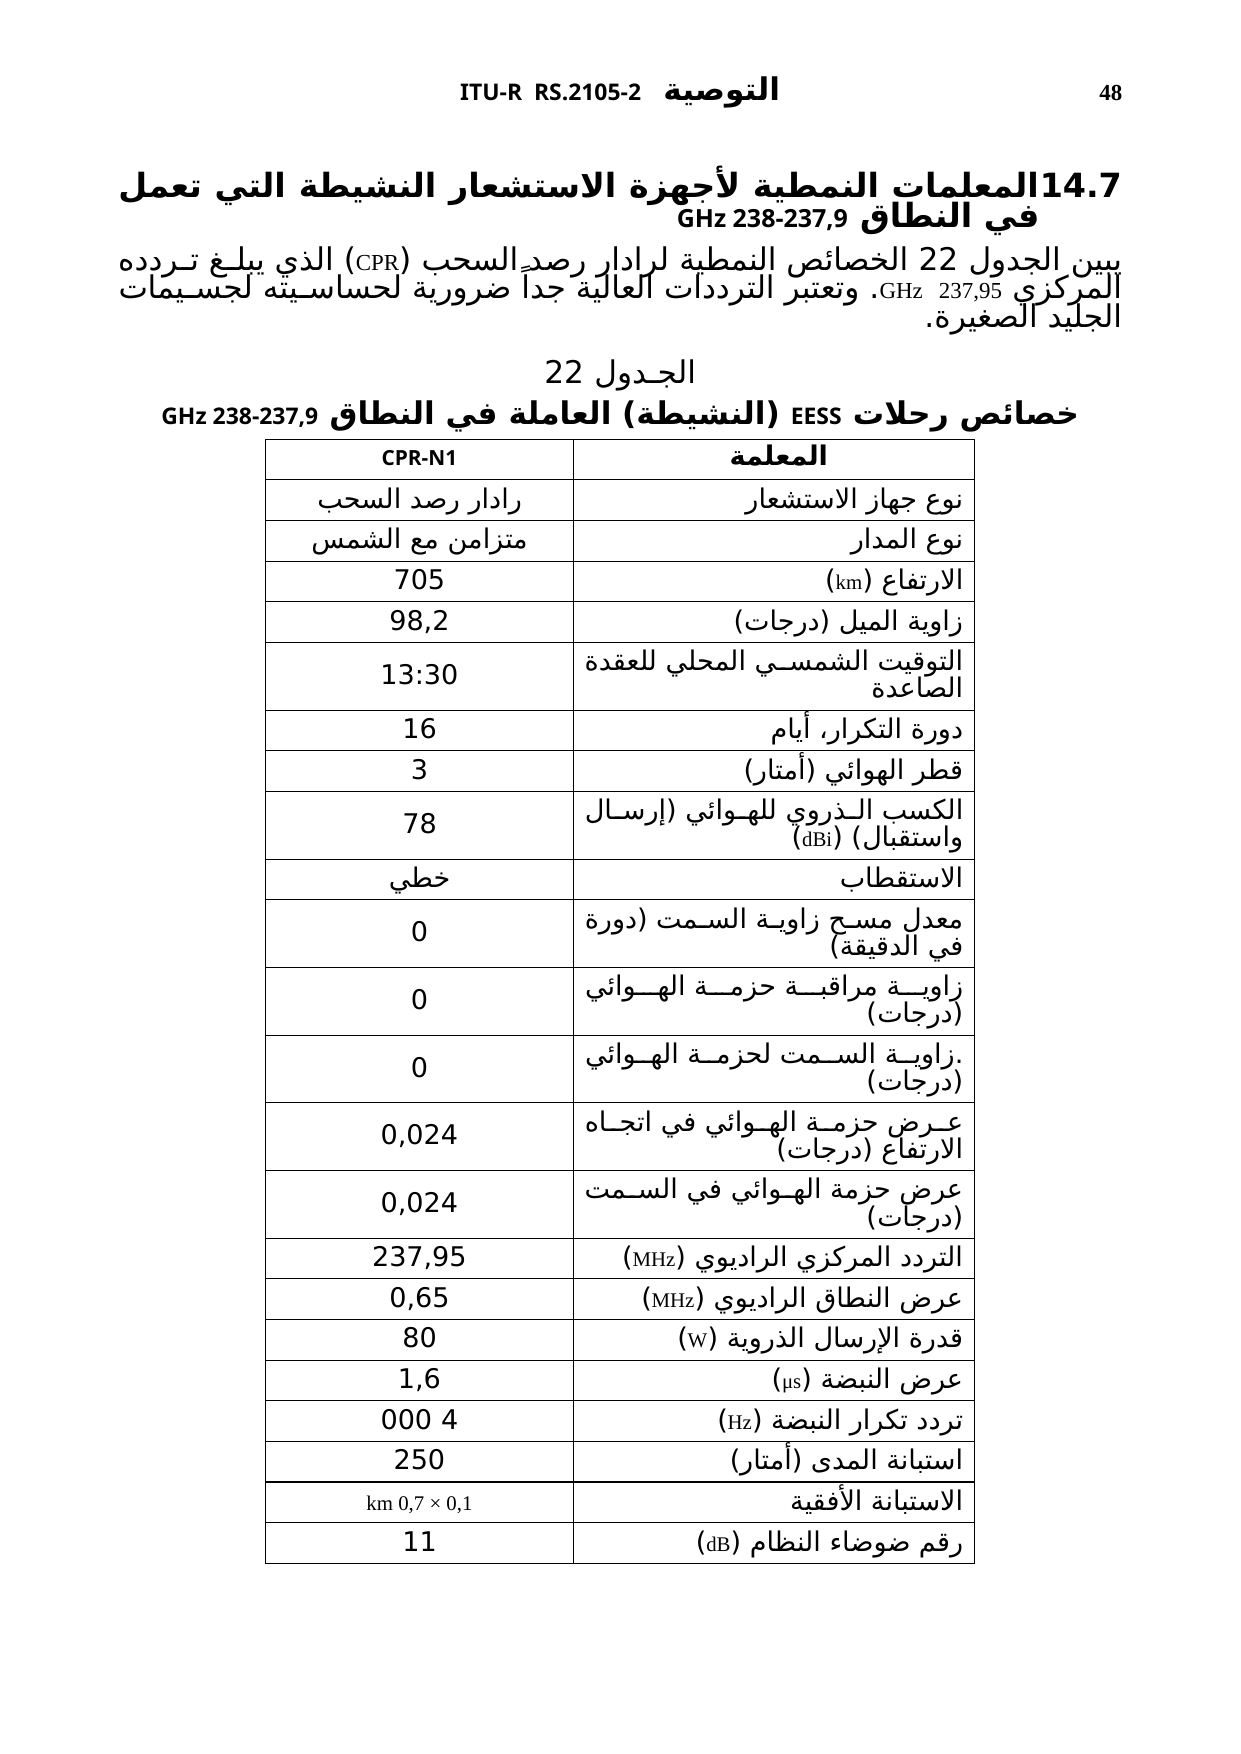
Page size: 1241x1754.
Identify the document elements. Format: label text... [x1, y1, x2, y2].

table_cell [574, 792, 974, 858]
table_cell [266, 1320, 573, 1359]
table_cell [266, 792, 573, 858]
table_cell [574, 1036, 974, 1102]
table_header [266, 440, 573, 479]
title خصائص رحلات EESS (النشيطة) العاملة في النطاق GHz 238-237,9 [118, 401, 1122, 430]
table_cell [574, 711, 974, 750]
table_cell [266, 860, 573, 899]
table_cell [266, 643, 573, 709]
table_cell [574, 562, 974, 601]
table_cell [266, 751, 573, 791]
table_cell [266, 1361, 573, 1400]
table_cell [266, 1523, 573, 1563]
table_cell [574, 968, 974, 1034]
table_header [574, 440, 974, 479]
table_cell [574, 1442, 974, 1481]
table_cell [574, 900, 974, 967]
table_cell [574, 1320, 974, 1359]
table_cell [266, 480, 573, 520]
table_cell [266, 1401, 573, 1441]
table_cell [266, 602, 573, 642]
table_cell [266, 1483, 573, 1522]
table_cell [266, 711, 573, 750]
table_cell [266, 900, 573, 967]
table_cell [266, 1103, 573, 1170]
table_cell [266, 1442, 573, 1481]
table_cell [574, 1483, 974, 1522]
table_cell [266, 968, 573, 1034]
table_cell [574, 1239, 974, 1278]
text يبين الجدول 22 الخصائص النمطية لرادار رصد السحب (CPR) الذي يبلغ تردده المركزي GHz 237,95. وتعتبر الترددات العالية جداً ضرورية لحساسيته لجسيمات الجليد الصغيرة. [118, 247, 1122, 335]
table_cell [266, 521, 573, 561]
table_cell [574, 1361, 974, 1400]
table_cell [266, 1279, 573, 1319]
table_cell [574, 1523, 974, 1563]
subtitle 14.7 المعلمات النمطية لأجهزة الاستشعار النشيطة التي تعمل في النطاق GHz 238-237,9 [118, 173, 1122, 235]
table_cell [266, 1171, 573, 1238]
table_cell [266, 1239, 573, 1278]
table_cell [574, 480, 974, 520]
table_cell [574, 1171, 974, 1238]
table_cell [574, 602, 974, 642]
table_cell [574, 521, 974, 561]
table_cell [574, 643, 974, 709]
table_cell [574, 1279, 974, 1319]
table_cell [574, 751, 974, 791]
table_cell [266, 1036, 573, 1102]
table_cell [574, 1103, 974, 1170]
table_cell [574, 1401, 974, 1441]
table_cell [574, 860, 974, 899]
text الجـدول 22 [118, 360, 1122, 389]
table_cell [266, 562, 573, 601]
